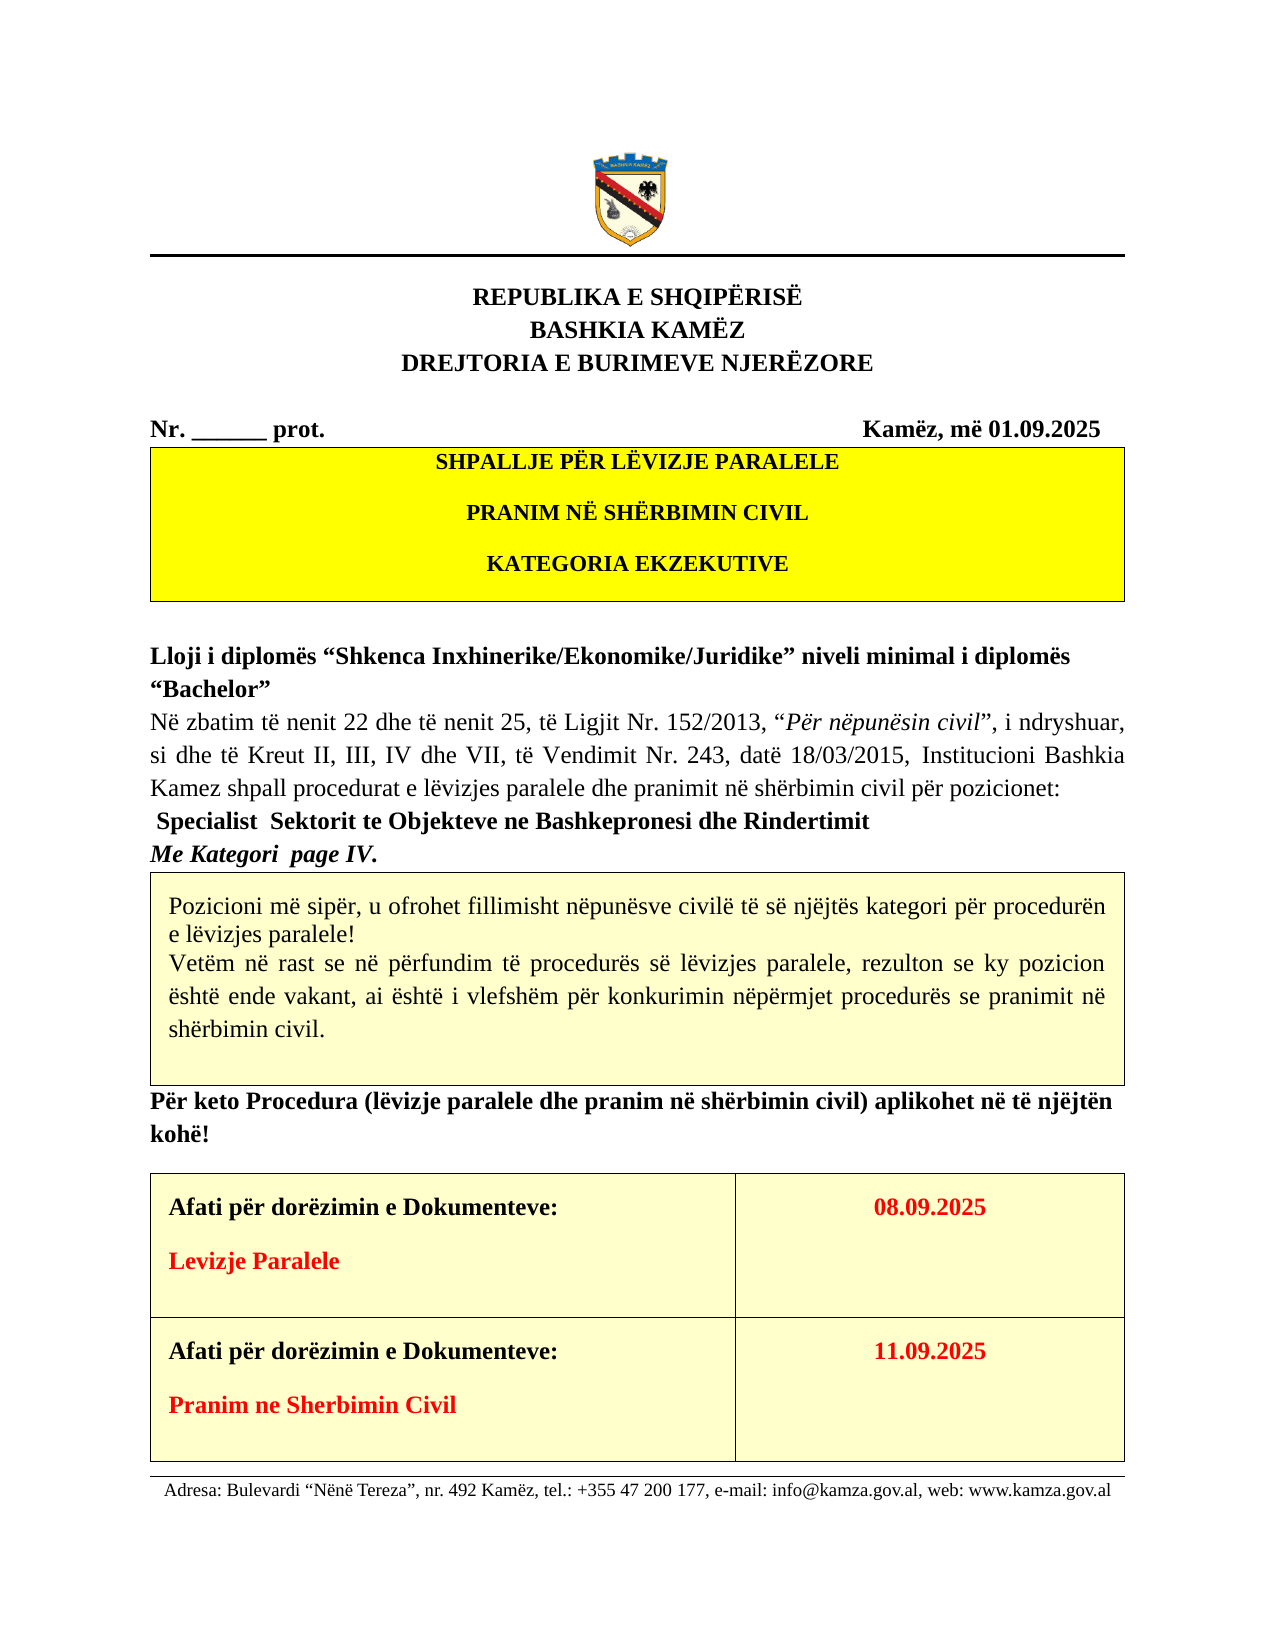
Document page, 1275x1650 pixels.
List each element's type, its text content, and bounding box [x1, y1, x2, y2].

table_cell 11.09.2025 [736, 1318, 1124, 1461]
table_header 08.09.2025 [736, 1174, 1124, 1317]
text Lloji i diplomës “Shkenca Inxhinerike/Ekonomike/Juridike” niveli minimal i diplomës “Bachelor” [150, 641, 1125, 703]
table_header Afati për dorëzimin e Dokumenteve: Levizje Paralele [151, 1174, 735, 1317]
text Me Kategori page IV. [150, 839, 1125, 868]
text BASHKIA KAMËZ [150, 315, 1125, 344]
table_header Pozicioni më sipër, u ofrohet fillimisht nëpunësve civilë të së njëjtës kategori për procedurën e lëvizjes paralele! Vetëm në rast se në përfundim të procedurës së lëvizjes paralele, rezulton se ky pozicion është ende vakant, ai është i vlefshëm për konkurimin nëpërmjet procedurës se pranimit në shërbimin civil. [151, 873, 1124, 1085]
table_cell Afati për dorëzimin e Dokumenteve: Pranim ne Sherbimin Civil [151, 1318, 735, 1461]
text REPUBLIKA E SHQIPËRISË [150, 282, 1125, 311]
table_header SHPALLJE PËR LËVIZJE PARALELE PRANIM NË SHËRBIMIN CIVIL KATEGORIA EKZEKUTIVE [151, 448, 1124, 601]
text Për keto Procedura (lëvizje paralele dhe pranim në shërbimin civil) aplikohet në të njëjtën kohë! [150, 1086, 1125, 1148]
text DREJTORIA E BURIMEVE NJERËZORE [150, 348, 1125, 377]
picture [565, 150, 710, 252]
text Nr. ______ prot. Kamëz, më 01.09.2025 [150, 414, 1125, 443]
text Specialist Sektorit te Objekteve ne Bashkepronesi dhe Rindertimit [150, 806, 1125, 835]
text Në zbatim të nenit 22 dhe të nenit 25, të Ligjit Nr. 152/2013, “Për nëpunësin civil”, i ndryshuar, si dhe të Kreut II, III, IV dhe VII, të Vendimit Nr. 243, datë 18/03/2015, Institucioni Bashkia Kamez shpall procedurat e lëvizjes paralele dhe pranimit në shërbimin civil për pozicionet: [150, 707, 1125, 802]
